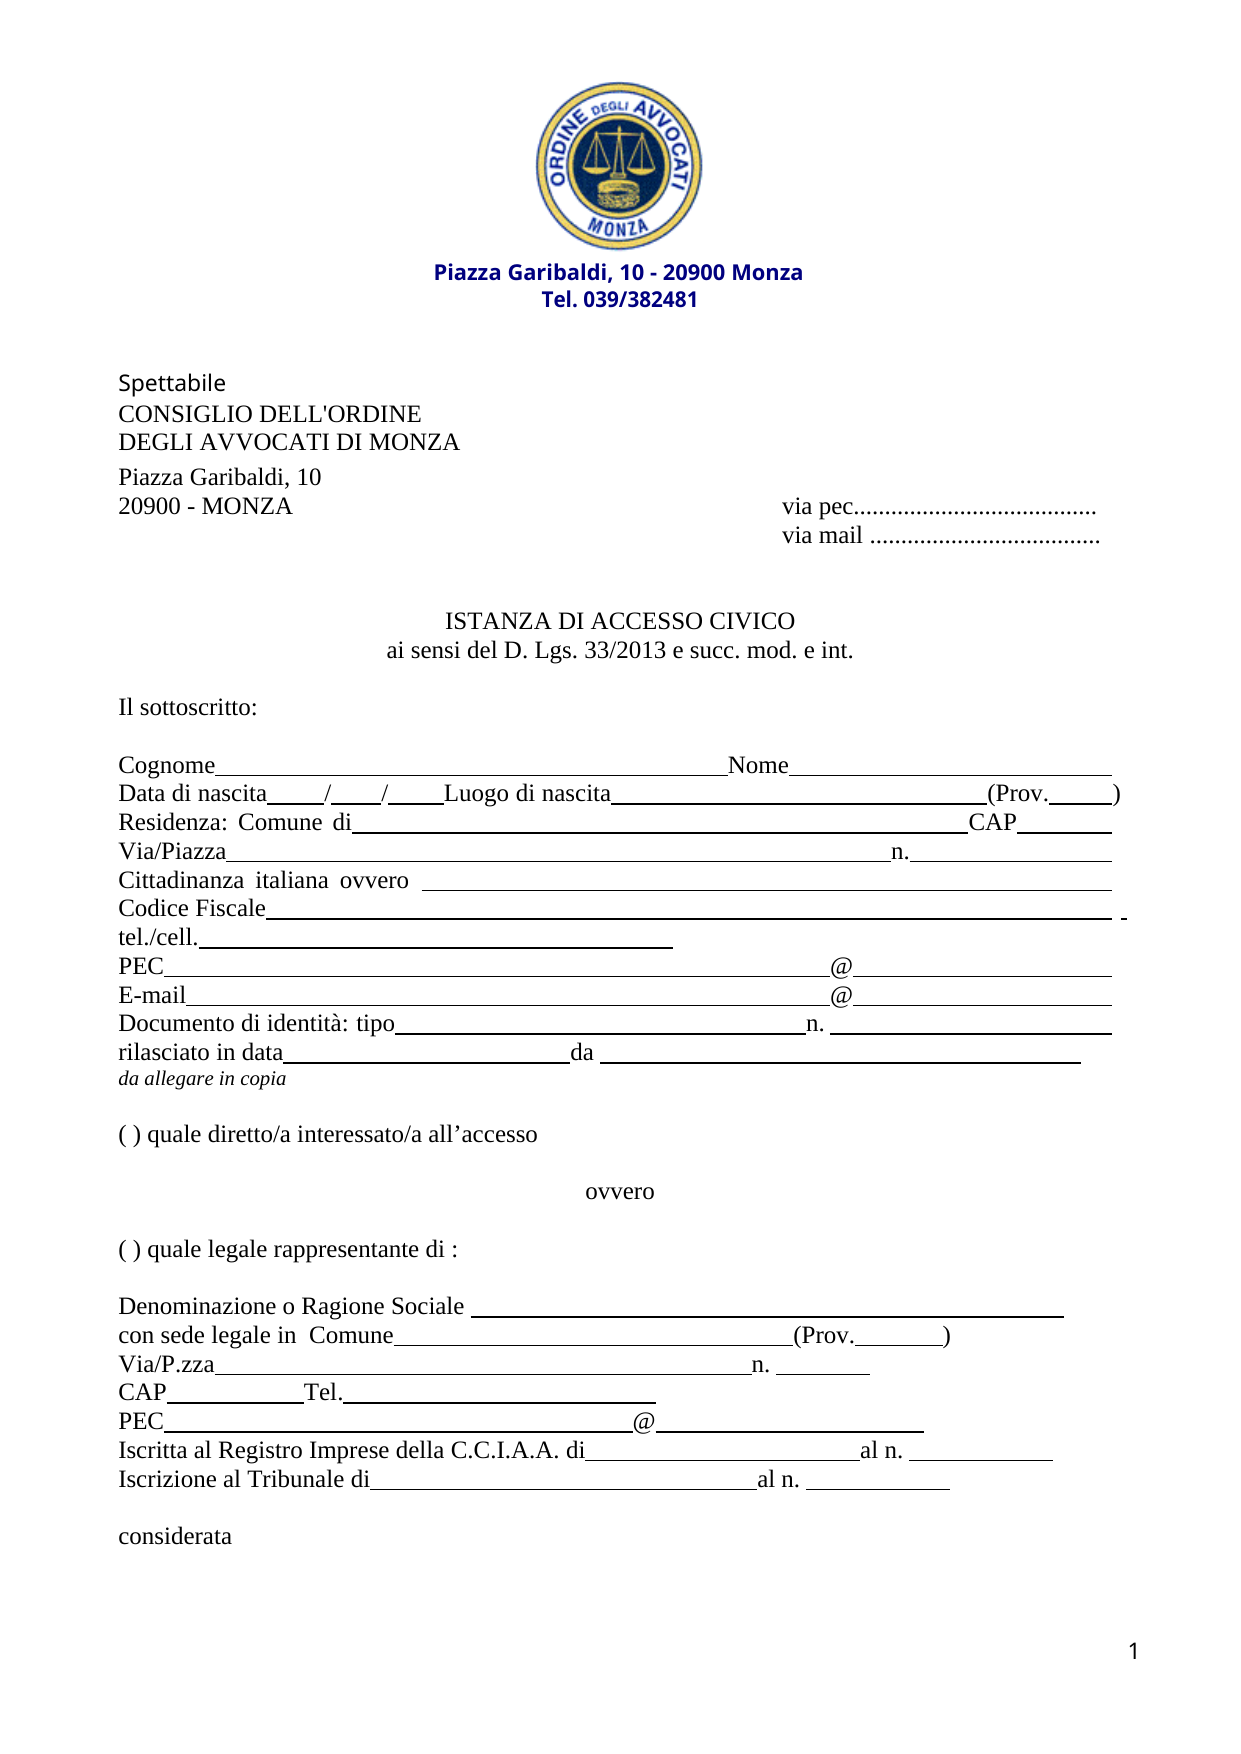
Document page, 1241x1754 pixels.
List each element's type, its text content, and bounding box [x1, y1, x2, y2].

text 20900 - MONZA via pec....................................... [118, 491, 1140, 520]
text considerata [118, 1521, 1140, 1550]
text ( ) quale legale rappresentante di : [118, 1234, 1140, 1262]
picture [535, 81, 704, 253]
text da allegare in copia [118, 1066, 1140, 1090]
text ovvero [283, 1176, 957, 1205]
text Piazza Garibaldi, 10 [118, 462, 1140, 491]
text Via/P.zza n. [118, 1349, 1140, 1377]
text ( ) quale diretto/a interessato/a all’accesso [118, 1119, 1140, 1148]
text Iscritta al Registro Imprese della C.C.I.A.A. di al n. Iscrizione al Tribunale di al n. [118, 1435, 1054, 1492]
text via mail ..................................... [782, 520, 1140, 548]
text Spettabile [118, 367, 1123, 399]
text Cognome Nome Data di nascita / / Luogo di nascita (Prov. ) Residenza: Comune di CAP Via/Piazza n. Cittadinanza italiana ovvero Codice Fiscale tel./cell. PEC @ E-mail @ Documento di identità: tipo n. rilasciato in data da [118, 750, 1128, 1066]
text ai sensi del D. Lgs. 33/2013 e succ. mod. e int. [284, 635, 957, 663]
text CAP Tel. [118, 1377, 1044, 1406]
text Denominazione o Ragione Sociale con sede legale in Comune (Prov. ) [118, 1291, 1065, 1349]
text Il sottoscritto: [118, 692, 1140, 721]
text PEC @ [118, 1406, 1044, 1435]
text CONSIGLIO DELL'ORDINE DEGLI AVVOCATI DI MONZA [118, 399, 463, 456]
text ISTANZA DI ACCESSO CIVICO [284, 606, 957, 635]
